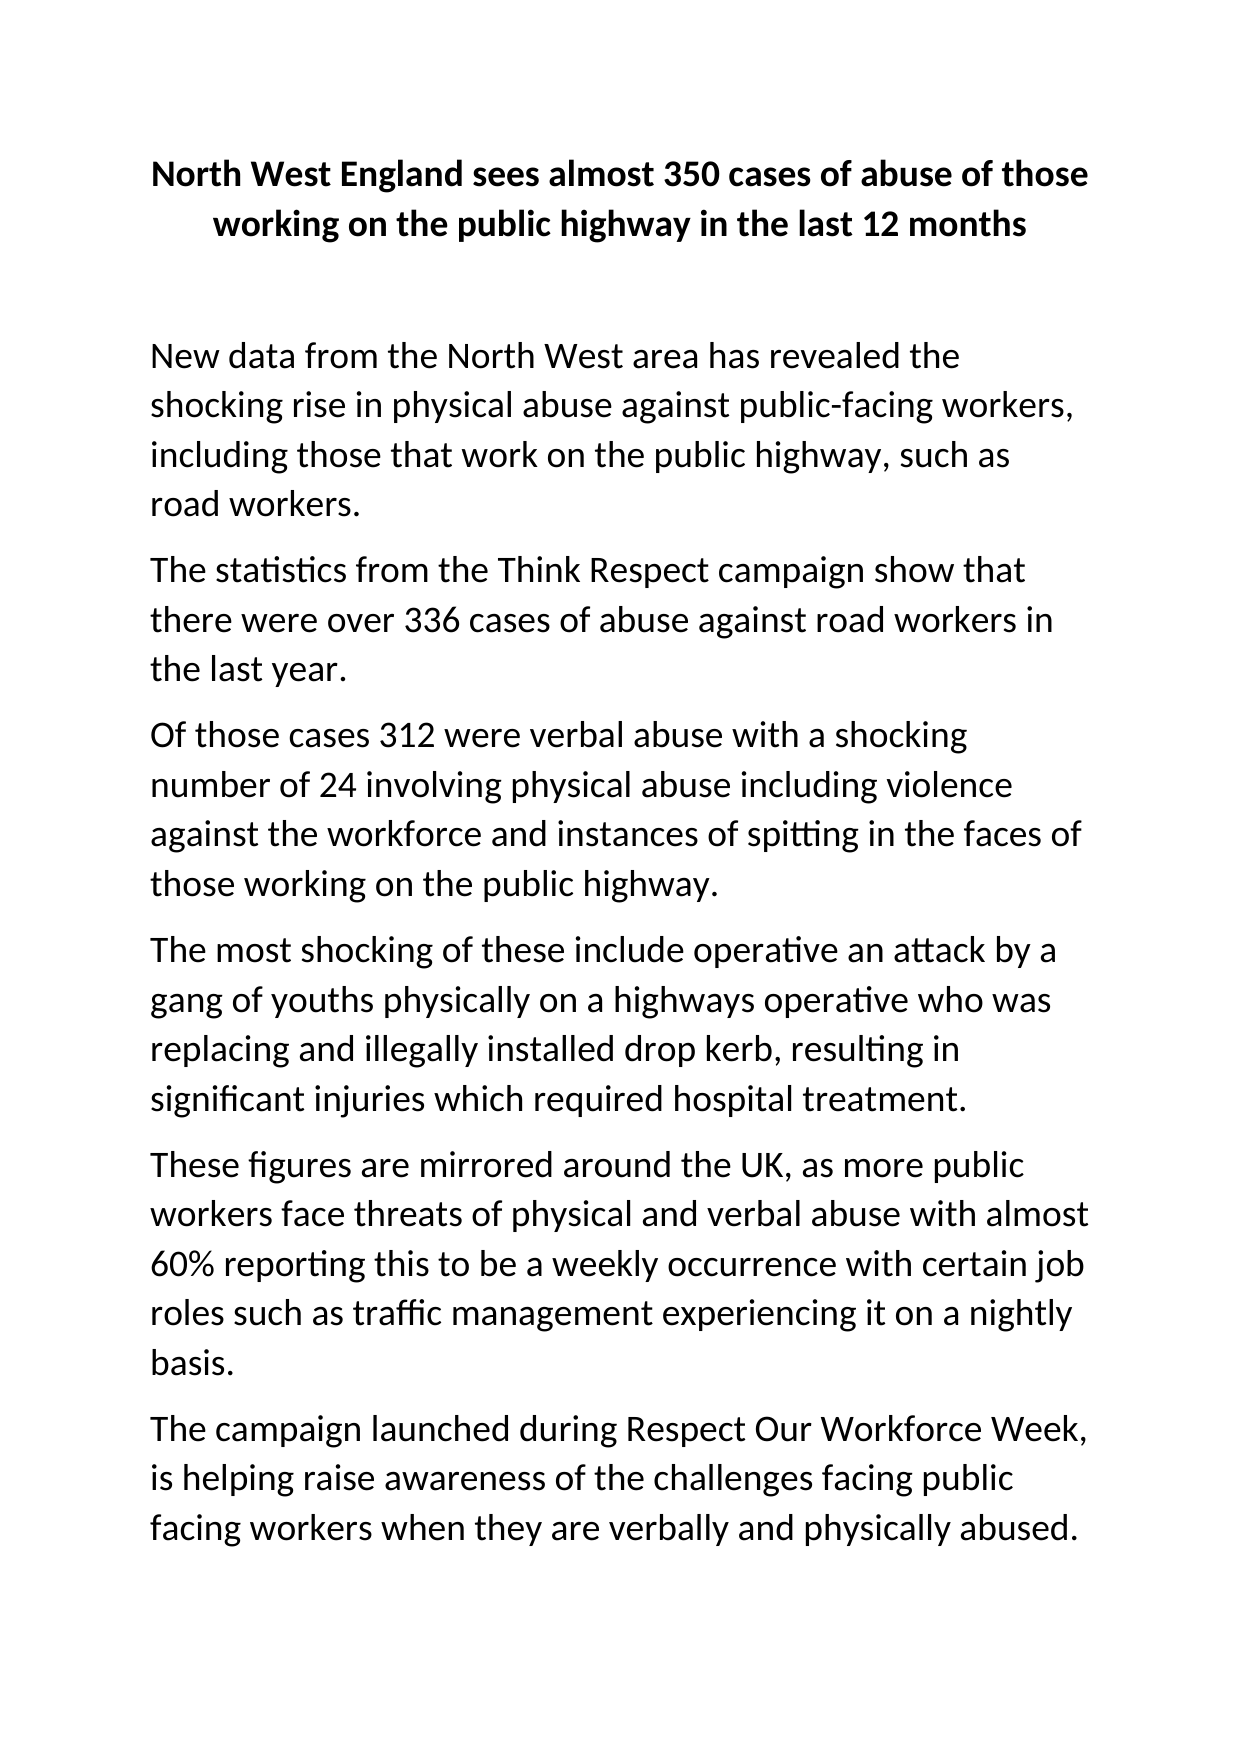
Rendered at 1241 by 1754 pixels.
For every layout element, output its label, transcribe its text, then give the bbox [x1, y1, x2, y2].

text The campaign launched during Respect Our Workforce Week, is helping raise awareness of the challenges facing public facing workers when they are verbally and physically abused. [150, 1405, 1090, 1549]
text The most shocking of these include operative an attack by a gang of youths physically on a highways operative who was replacing and illegally installed drop kerb, resulting in significant injuries which required hospital treatment. [150, 926, 1090, 1120]
text These figures are mirrored around the UK, as more public workers face threats of physical and verbal abuse with almost 60% reporting this to be a weekly occurrence with certain job roles such as traffic management experiencing it on a nightly basis. [150, 1141, 1090, 1384]
text New data from the North West area has revealed the shocking rise in physical abuse against public-facing workers, including those that work on the public highway, such as road workers. [150, 332, 1090, 526]
text Of those cases 312 were verbal abuse with a shocking number of 24 involving physical abuse including violence against the workforce and instances of spitting in the faces of those working on the public highway. [150, 711, 1090, 906]
text The statistics from the Think Respect campaign show that there were over 336 cases of abuse against road workers in the last year. [150, 546, 1090, 691]
text North West England sees almost 350 cases of abuse of those working on the public highway in the last 12 months [150, 150, 1090, 245]
